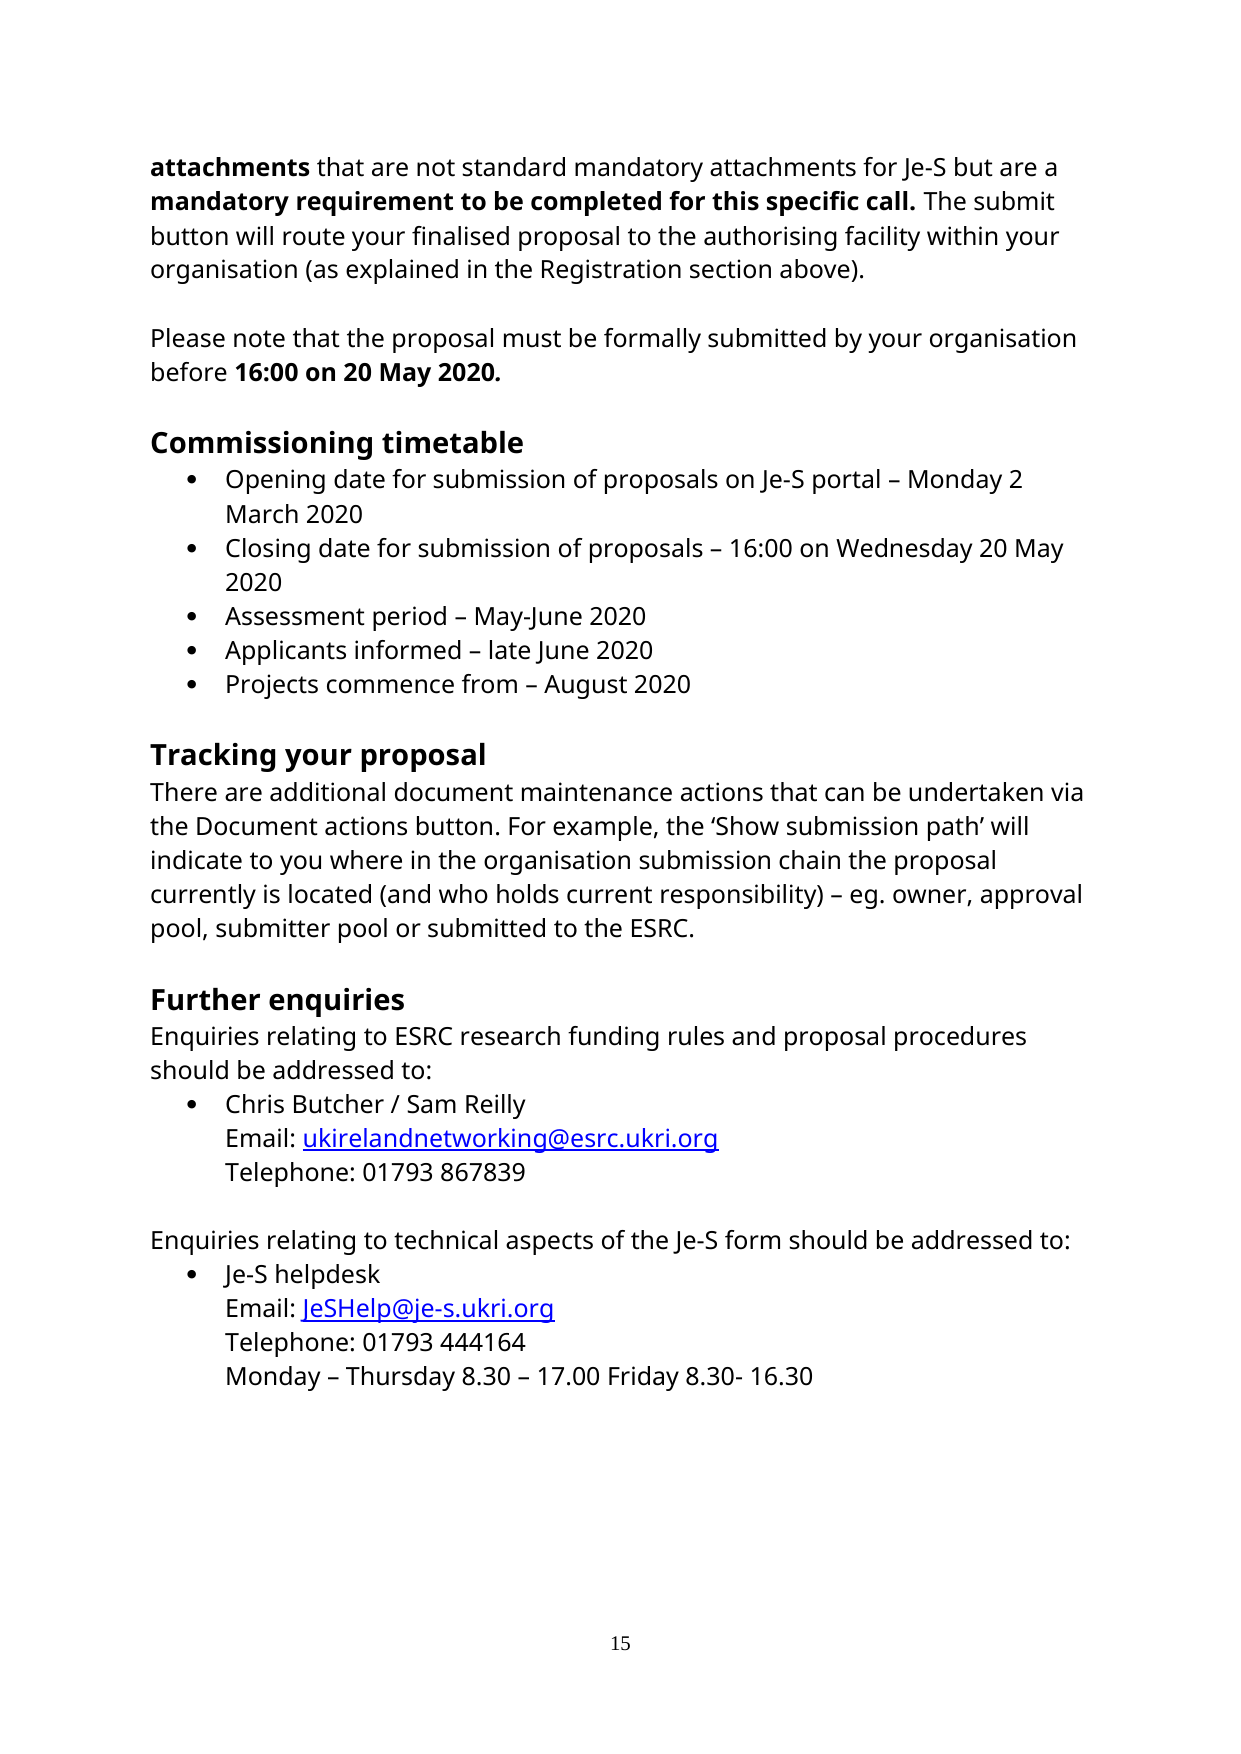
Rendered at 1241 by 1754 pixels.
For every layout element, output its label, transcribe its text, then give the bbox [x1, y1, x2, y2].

text Please note that the proposal must be formally submitted by your organisation before 16:00 on 20 May 2020. [150, 320, 1090, 388]
subtitle Tracking your proposal [150, 735, 1090, 774]
list Applicants informed – late June 2020 [187, 632, 1090, 667]
list Je-S helpdesk Email: JeSHelp@je-s.ukri.org Telephone: 01793 444164 Monday – Thursday 8.30 – 17.00 Friday 8.30- 16.30 [187, 1257, 1090, 1393]
list Opening date for submission of proposals on Je-S portal – Monday 2 March 2020 [187, 462, 1090, 530]
list Projects commence from – August 2020 [187, 667, 1090, 701]
list Assessment period – May-June 2020 [187, 598, 1090, 632]
text Enquiries relating to technical aspects of the Je-S form should be addressed to: [150, 1223, 1090, 1257]
subtitle Commissioning timetable [150, 422, 1090, 462]
text There are additional document maintenance actions that can be undertaken via the Document actions button. For example, the ‘Show submission path’ will indicate to you where in the organisation submission chain the proposal currently is located (and who holds current responsibility) – eg. owner, approval pool, submitter pool or submitted to the ESRC. [150, 774, 1090, 945]
list Chris Butcher / Sam Reilly Email: ukirelandnetworking@esrc.ukri.org Telephone: 01793 867839 [187, 1087, 1090, 1189]
list Closing date for submission of proposals – 16:00 on Wednesday 20 May 2020 [187, 530, 1090, 598]
text Enquiries relating to ESRC research funding rules and proposal procedures should be addressed to: [150, 1018, 1090, 1087]
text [150, 150, 1090, 286]
subtitle Further enquiries [150, 979, 1090, 1018]
